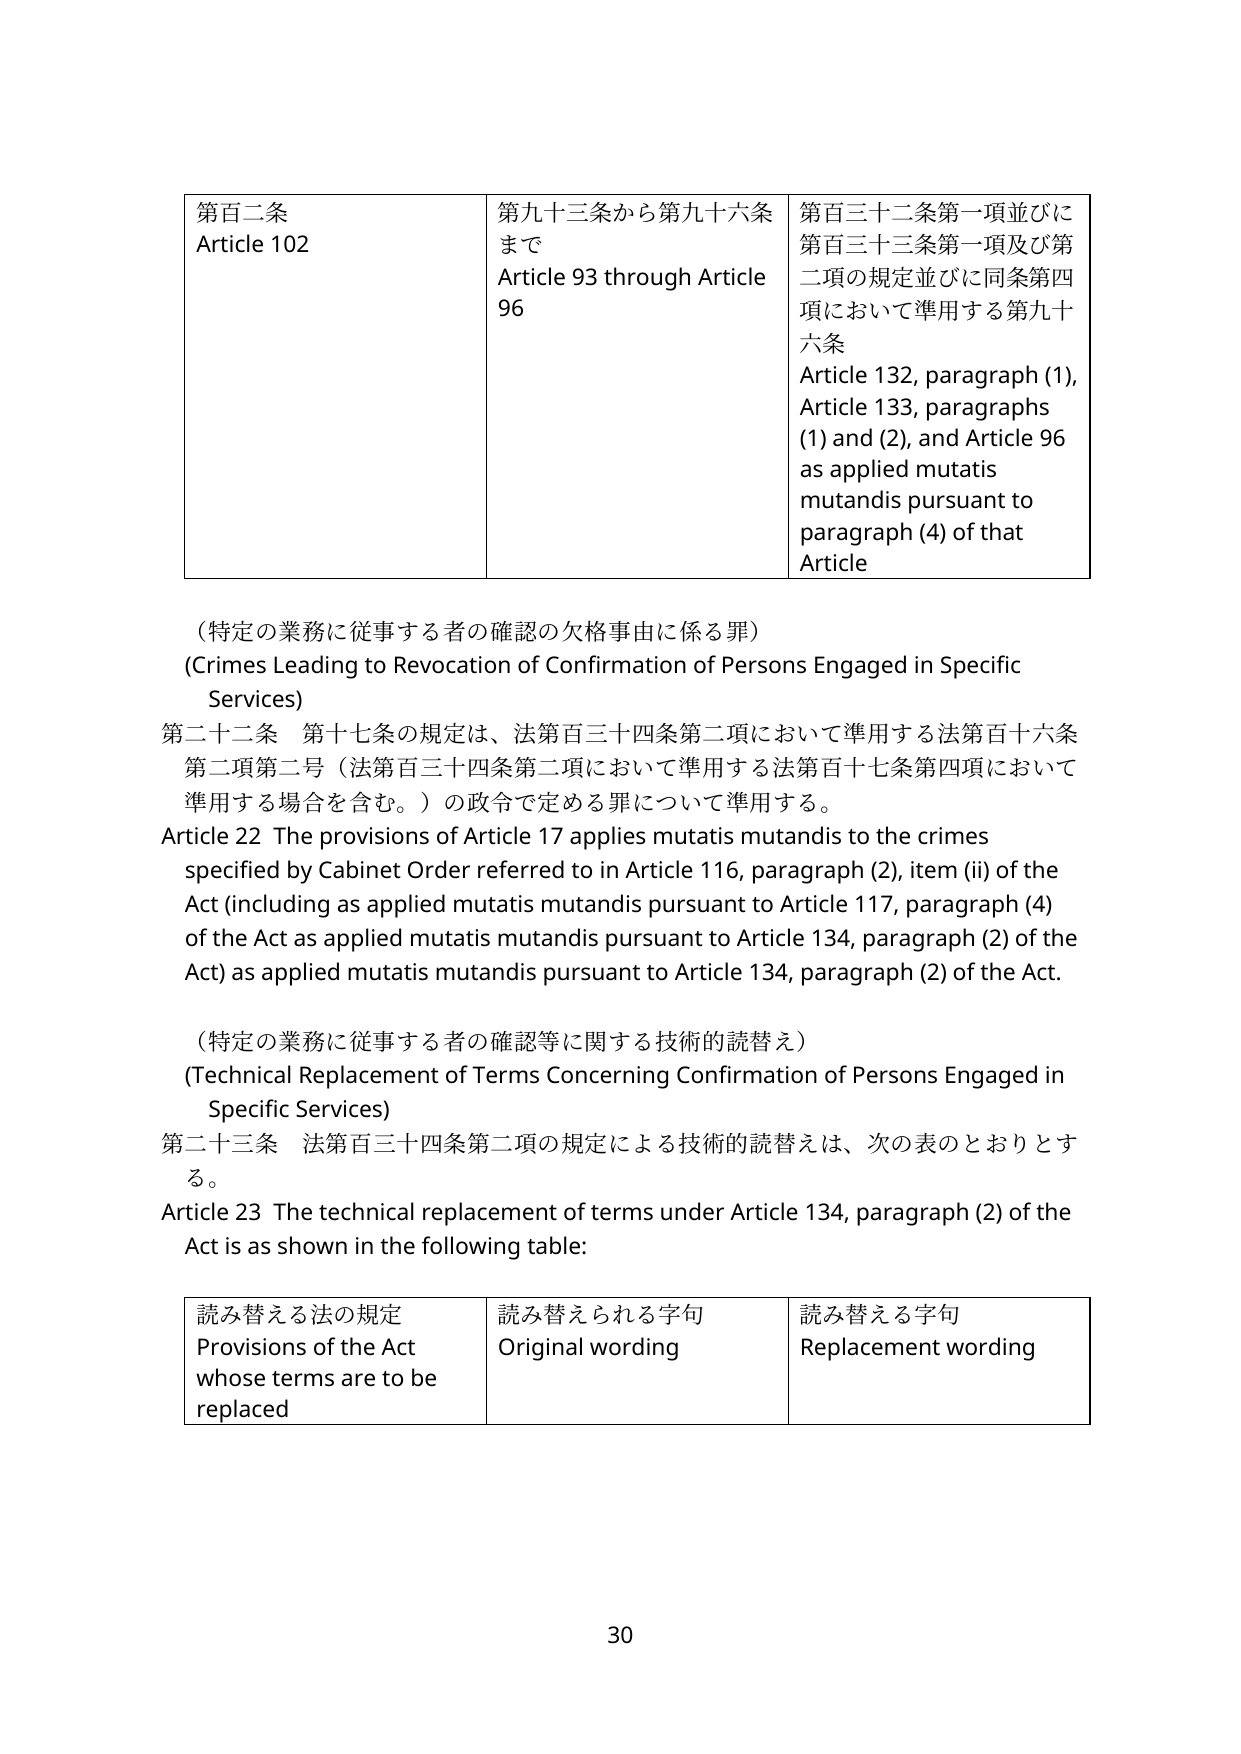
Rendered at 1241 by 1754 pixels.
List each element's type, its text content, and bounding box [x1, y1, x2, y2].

text （特定の業務に従事する者の確認の欠格事由に係る罪） [184, 613, 1079, 647]
text (Crimes Leading to Revocation of Confirmation of Persons Engaged in Specific Services) [184, 647, 1079, 716]
table_cell 第百三十二条第一項並びに第百三十三条第一項及び第二項の規定並びに同条第四項において準用する第九十六条 Article 132, paragraph (1), Article 133, paragraphs (1) and (2), and Article 96 as applied mutatis mutandis pursuant to paragraph (4) of that Article [789, 195, 1089, 578]
table_cell 第百二条 Article 102 [185, 195, 486, 578]
text Article 22 The provisions of Article 17 applies mutatis mutandis to the crimes specified by Cabinet Order referred to in Article 116, paragraph (2), item (ii) of the Act (including as applied mutatis mutandis pursuant to Article 117, paragraph (4) of the Act as applied mutatis mutandis pursuant to Article 134, paragraph (2) of the Act) as applied mutatis mutandis pursuant to Article 134, paragraph (2) of the Act. [161, 818, 1079, 989]
table_header 読み替えられる字句 Original wording [487, 1298, 788, 1424]
table_header 読み替える法の規定 Provisions of the Act whose terms are to be replaced [185, 1298, 486, 1424]
text Article 23 The technical replacement of terms under Article 134, paragraph (2) of the Act is as shown in the following table: [161, 1194, 1079, 1262]
text 第二十三条 法第百三十四条第二項の規定による技術的読替えは、次の表のとおりとする。 [161, 1126, 1079, 1194]
table_cell 第九十三条から第九十六条まで Article 93 through Article 96 [487, 195, 788, 578]
table_header 読み替える字句 Replacement wording [789, 1298, 1089, 1424]
text 第二十二条 第十七条の規定は、法第百三十四条第二項において準用する法第百十六条第二項第二号（法第百三十四条第二項において準用する法第百十七条第四項において準用する場合を含む。）の政令で定める罪について準用する。 [161, 716, 1079, 818]
text （特定の業務に従事する者の確認等に関する技術的読替え） [184, 1023, 1079, 1057]
text (Technical Replacement of Terms Concerning Confirmation of Persons Engaged in Specific Services) [184, 1057, 1079, 1126]
